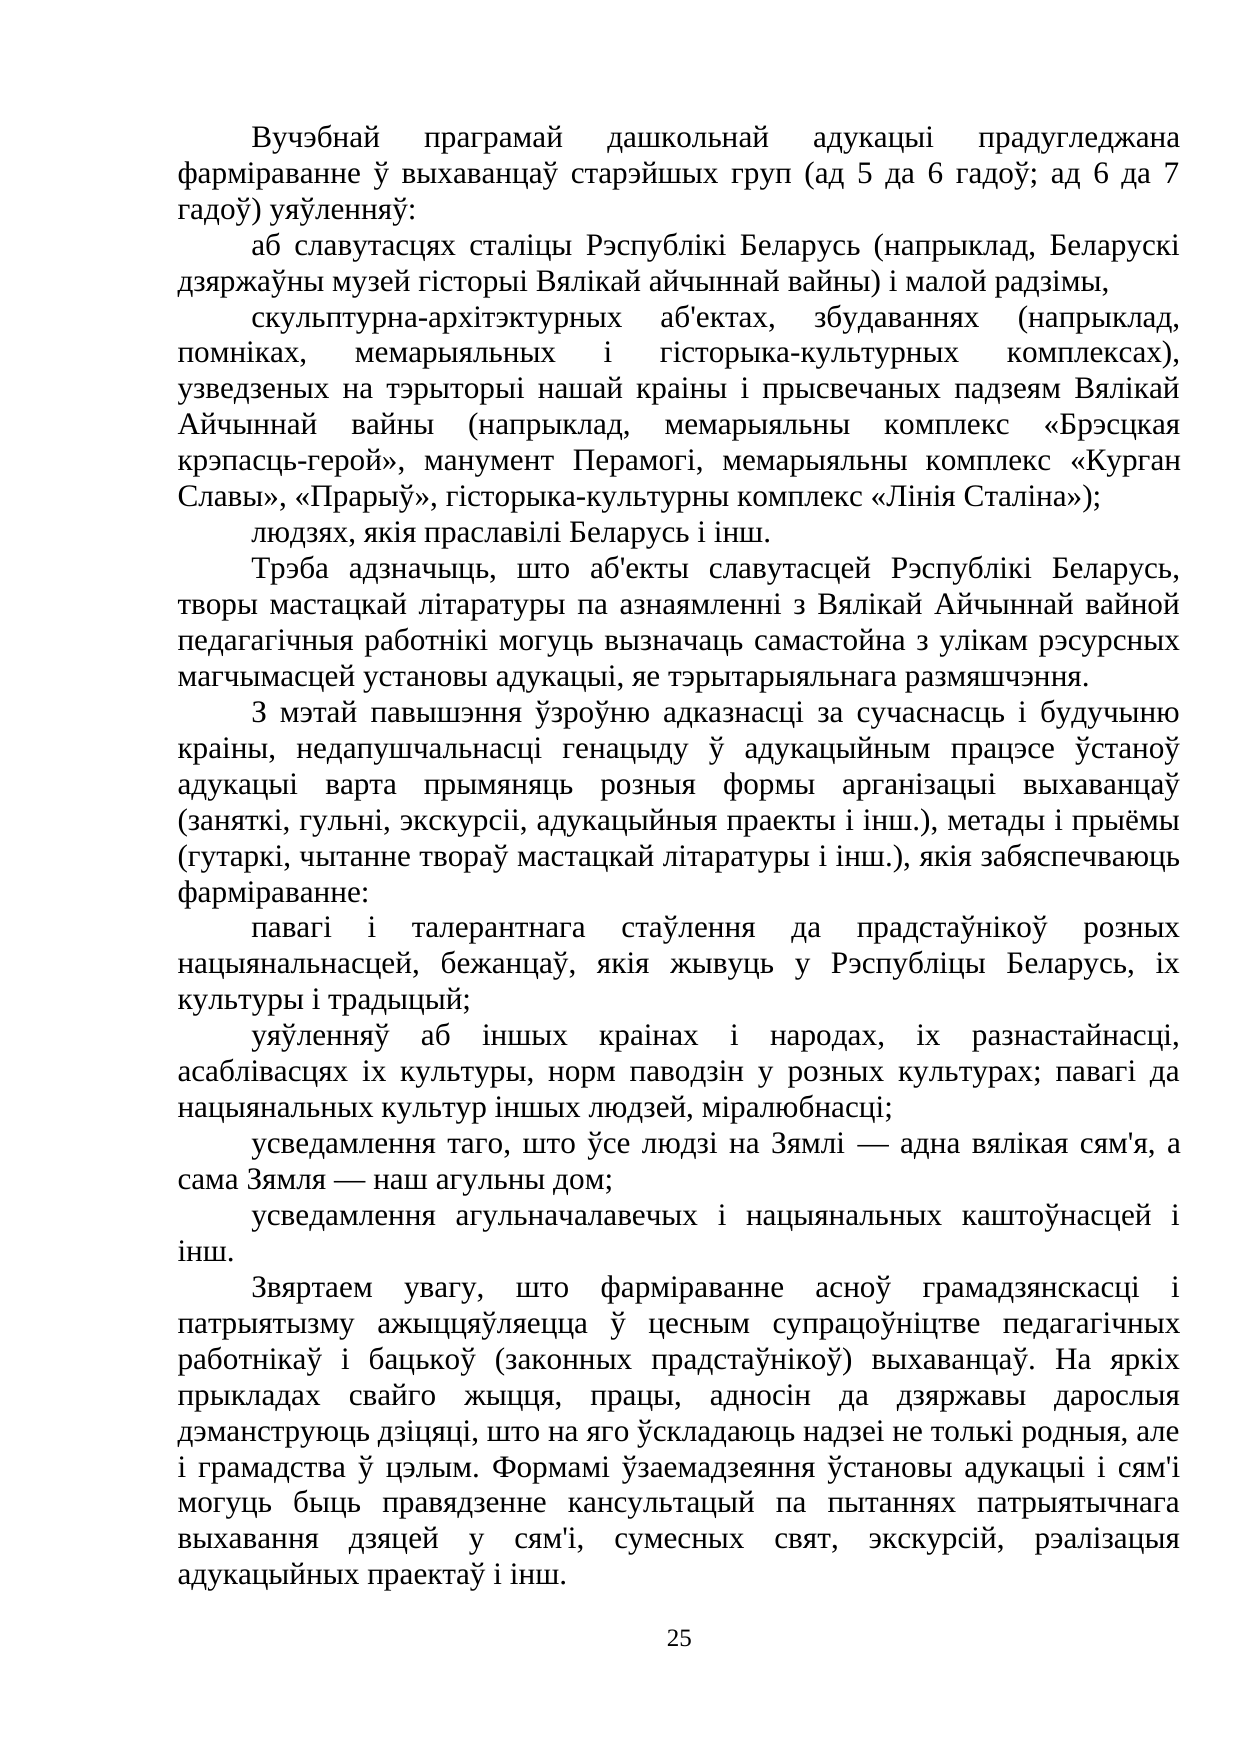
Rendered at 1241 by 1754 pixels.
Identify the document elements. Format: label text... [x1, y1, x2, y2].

text уяўленняў аб іншых краінах і народах, іх разнастайнасці, асаблівасцях іх культуры, норм паводзін у розных культурах; павагі да нацыянальных культур іншых людзей, міралюбнасці; [177, 1017, 1181, 1124]
text павагі і талерантнага стаўлення да прадстаўнікоў розных нацыянальнасцей, бежанцаў, якія жывуць у Рэспубліцы Беларусь, іх культуры і традыцый; [177, 909, 1181, 1017]
text усведамлення таго, што ўсе людзі на Зямлі — адна вялікая сям'я, а сама Зямля — ​​наш агульны дом; [177, 1124, 1181, 1196]
text аб славутасцях сталіцы Рэспублікі Беларусь (напрыклад, Беларускі дзяржаўны музей гісторыі Вялікай айчыннай вайны) і малой радзімы, [177, 226, 1181, 298]
text людзях, якія праславілі Беларусь і інш. [177, 513, 1181, 549]
text усведамлення агульначалавечых і нацыянальных каштоўнасцей і інш. [177, 1196, 1181, 1268]
text Звяртаем увагу, што фарміраванне асноў грамадзянскасці і патрыятызму ажыццяўляецца ў цесным супрацоўніцтве педагагічных работнікаў і бацькоў (законных прадстаўнікоў) выхаванцаў. На яркіх прыкладах свайго жыцця, працы, адносін да дзяржавы дарослыя дэманструюць дзіцяці, што на яго ўскладаюць надзеі не толькі родныя, але і грамадства ў цэлым. Формамі ўзаемадзеяння ўстановы адукацыі і сям'і могуць быць правядзенне кансультацый па пытаннях патрыятычнага выхавання дзяцей у сям'і, сумесных свят, экскурсій, рэалізацыя адукацыйных праектаў і інш. [177, 1268, 1181, 1592]
text Трэба адзначыць, што аб'екты славутасцей Рэспублікі Беларусь, творы мастацкай літаратуры па азнаямленні з Вялікай Айчыннай вайной педагагічныя работнікі могуць вызначаць самастойна з улікам рэсурсных магчымасцей установы адукацыі, яе тэрытарыяльнага размяшчэння. [177, 549, 1181, 693]
text Вучэбнай праграмай дашкольнай адукацыі прадугледжана фарміраванне ў выхаванцаў старэйшых груп (ад 5 да 6 гадоў; ад 6 да 7 гадоў) уяўленняў: [177, 118, 1181, 226]
text З мэтай павышэння ўзроўню адказнасці за сучаснасць і будучыню краіны, недапушчальнасці генацыду ў адукацыйным працэсе ўстаноў адукацыі варта прымяняць розныя формы арганізацыі выхаванцаў (заняткі, гульні, экскурсіі, адукацыйныя праекты і інш.), метады і прыёмы (гутаркі, чытанне твораў мастацкай літаратуры і інш.), якія забяспечваюць фарміраванне: [177, 693, 1181, 909]
text скульптурна-архітэктурных аб'ектах, збудаваннях (напрыклад, помніках, мемарыяльных і гісторыка-культурных комплексах), узведзеных на тэрыторыі нашай краіны і прысвечаных падзеям Вялікай Айчыннай вайны (напрыклад, мемарыяльны комплекс «Брэсцкая крэпасць-герой», манумент Перамогі, мемарыяльны комплекс «Курган Славы», «Прарыў», гісторыка-культурны комплекс «Лінія Сталіна»); [177, 298, 1181, 513]
